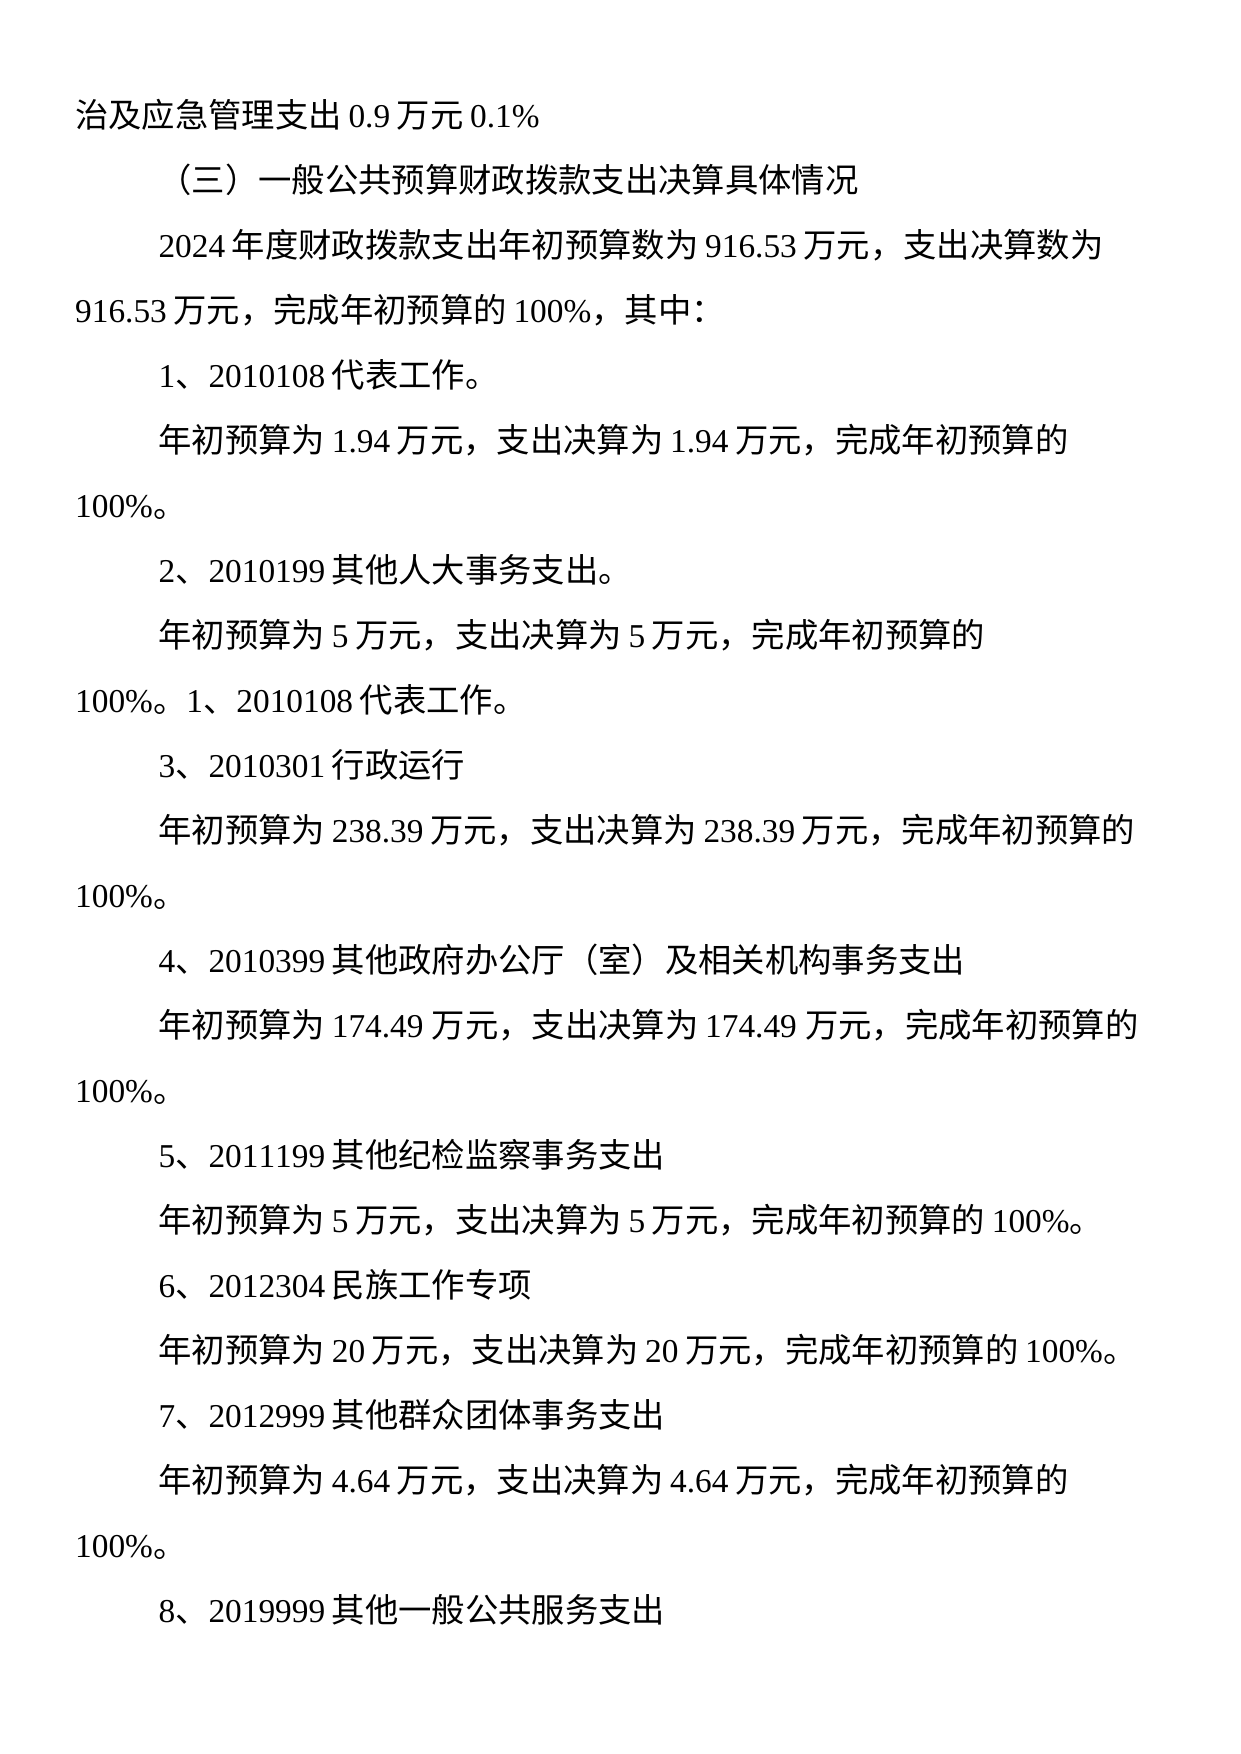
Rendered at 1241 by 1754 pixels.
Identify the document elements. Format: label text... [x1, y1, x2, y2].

text 2、2010199其他人大事务支出。 [75, 536, 1165, 601]
text 2024年度财政拨款支出年初预算数为916.53万元，支出决算数为916.53万元，完成年初预算的100%，其中： [75, 211, 1165, 341]
text 4、2010399其他政府办公厅（室）及相关机构事务支出 [75, 926, 1165, 991]
text 3、2010301行政运行 [75, 731, 1165, 796]
text 5、2011199其他纪检监察事务支出 [75, 1121, 1165, 1186]
text 8、2019999其他一般公共服务支出 [75, 1576, 1165, 1641]
text 7、2012999其他群众团体事务支出 [75, 1381, 1165, 1446]
text 6、2012304民族工作专项 [75, 1251, 1165, 1316]
text 1、2010108代表工作。 [75, 341, 1165, 406]
text 年初预算为238.39万元，支出决算为238.39万元，完成年初预算的100%。 [75, 796, 1165, 926]
text （三）一般公共预算财政拨款支出决算具体情况 [75, 146, 1165, 211]
text 年初预算为5万元，支出决算为5万元，完成年初预算的100%。1、2010108代表工作。 [75, 601, 1165, 731]
text 年初预算为4.64万元，支出决算为4.64万元，完成年初预算的100%。 [75, 1446, 1165, 1576]
text 年初预算为1.94万元，支出决算为1.94万元，完成年初预算的100%。 [75, 406, 1165, 536]
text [75, 81, 1165, 146]
text 年初预算为174.49 万元，支出决算为174.49 万元，完成年初预算的100%。 [75, 991, 1165, 1121]
text 年初预算为20万元，支出决算为20万元，完成年初预算的100%。 [75, 1316, 1165, 1381]
text 年初预算为5万元，支出决算为5万元，完成年初预算的100%。 [75, 1186, 1165, 1251]
